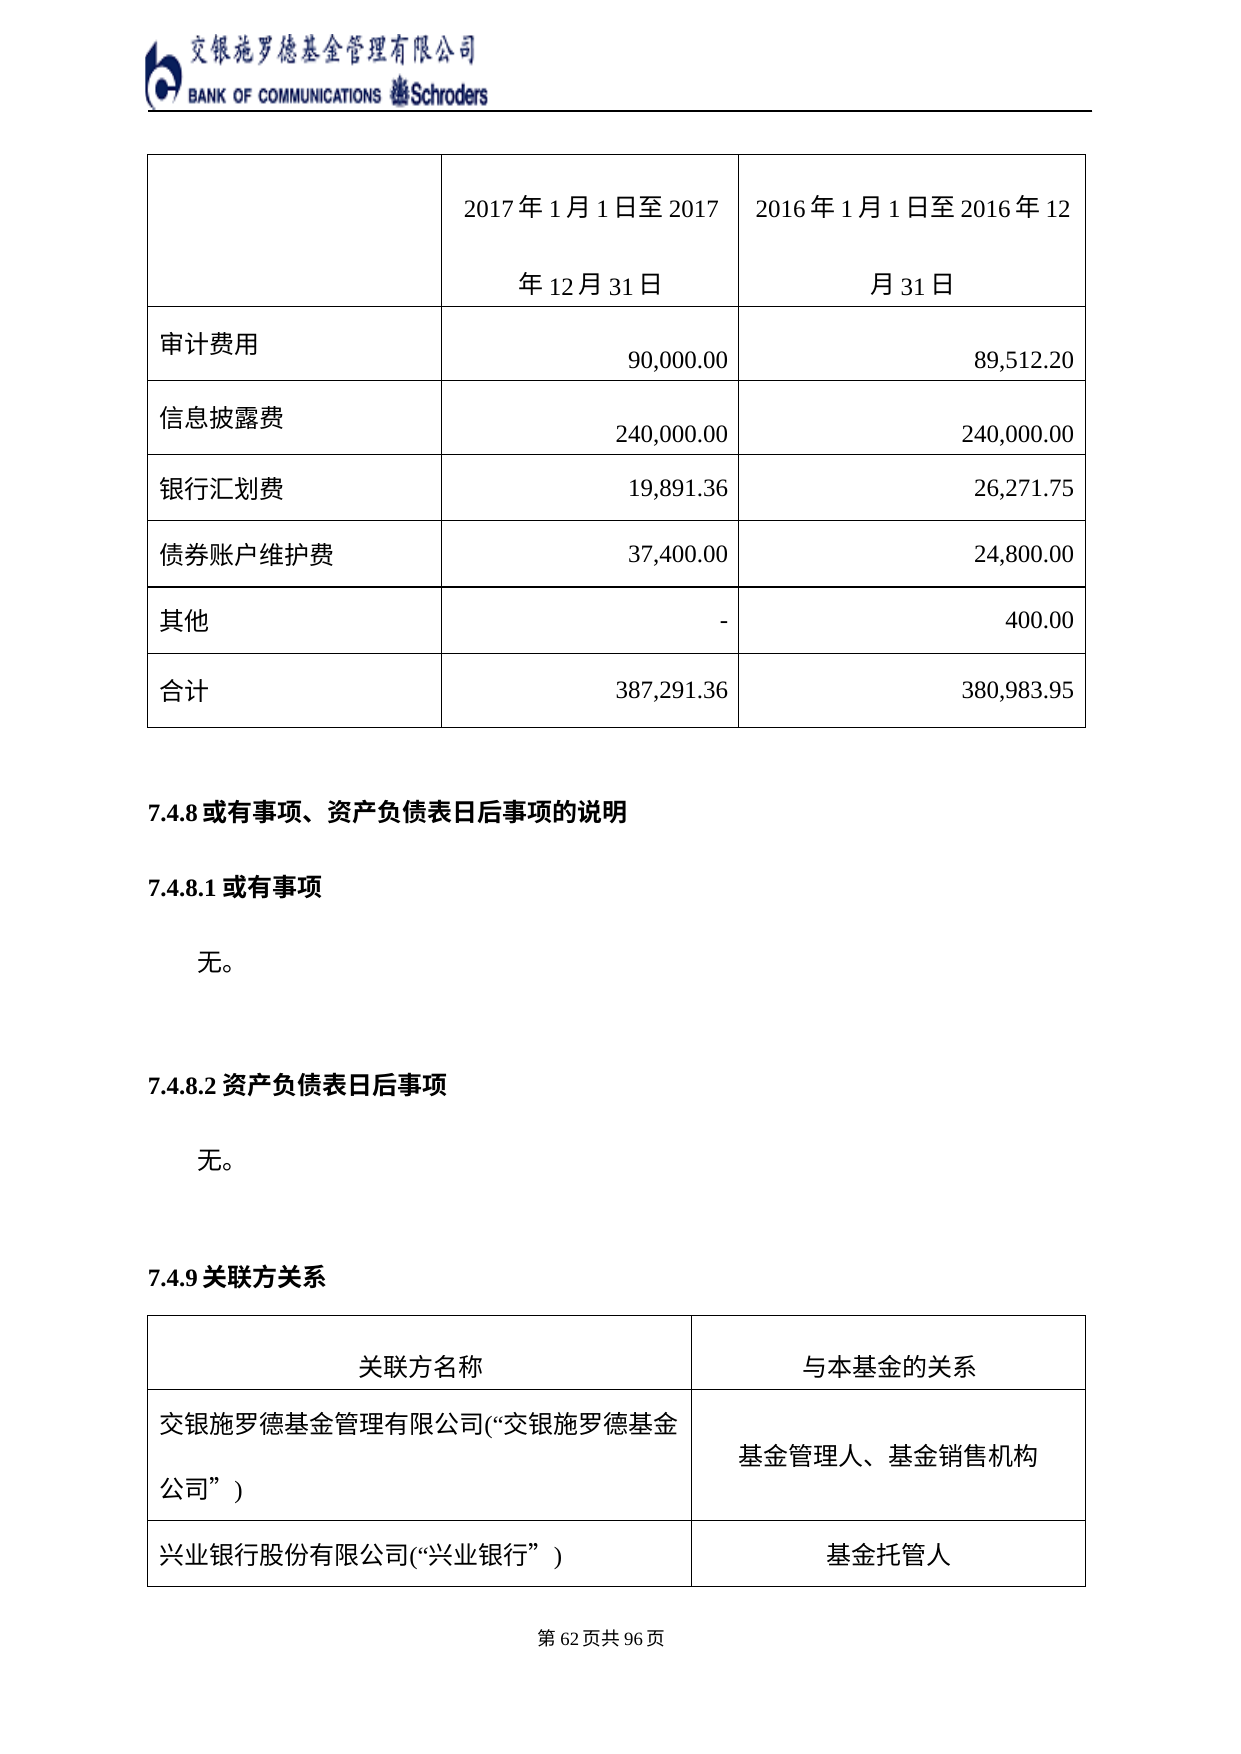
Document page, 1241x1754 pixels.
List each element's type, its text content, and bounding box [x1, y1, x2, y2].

table_cell 240,000.00 [739, 381, 1085, 454]
table_cell 387,291.36 [442, 654, 738, 727]
table_cell 89,512.20 [739, 307, 1085, 380]
table_cell 信息披露费 [148, 381, 441, 454]
text 7.4.8.1 或有事项 [148, 853, 1092, 918]
text 7.4.8或有事项、资产负债表日后事项的说明 [148, 778, 1092, 843]
table_header 与本基金的关系 [692, 1316, 1085, 1389]
text 无。 [148, 928, 1092, 993]
table_cell 37,400.00 [442, 521, 738, 586]
table_cell 交银施罗德基金管理有限公司(“交银施罗德基金公司”) [148, 1390, 691, 1520]
text 无。 [148, 1126, 1092, 1191]
table_cell 兴业银行股份有限公司(“兴业银行”) [148, 1521, 691, 1586]
picture [145, 34, 488, 110]
table_cell 26,271.75 [739, 455, 1085, 520]
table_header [442, 155, 738, 306]
table_cell 240,000.00 [442, 381, 738, 454]
table_cell 合计 [148, 654, 441, 727]
table_header 项目 [148, 155, 441, 306]
table_cell 400.00 [739, 588, 1085, 652]
table_cell 审计费用 [148, 307, 441, 380]
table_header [739, 155, 1085, 306]
table_cell 19,891.36 [442, 455, 738, 520]
text 7.4.9关联方关系 [148, 1243, 1092, 1308]
table_cell 银行汇划费 [148, 455, 441, 520]
table_header 关联方名称 [148, 1316, 691, 1389]
text 7.4.8.2 资产负债表日后事项 [148, 1051, 1092, 1116]
table_cell 基金托管人 [692, 1521, 1085, 1586]
table_cell 基金管理人、基金销售机构 [692, 1390, 1085, 1520]
table_cell 其他 [148, 588, 441, 652]
table_cell 380,983.95 [739, 654, 1085, 727]
table_cell - [442, 588, 738, 652]
table_cell 90,000.00 [442, 307, 738, 380]
table_cell 24,800.00 [739, 521, 1085, 586]
table_cell 债券账户维护费 [148, 521, 441, 586]
